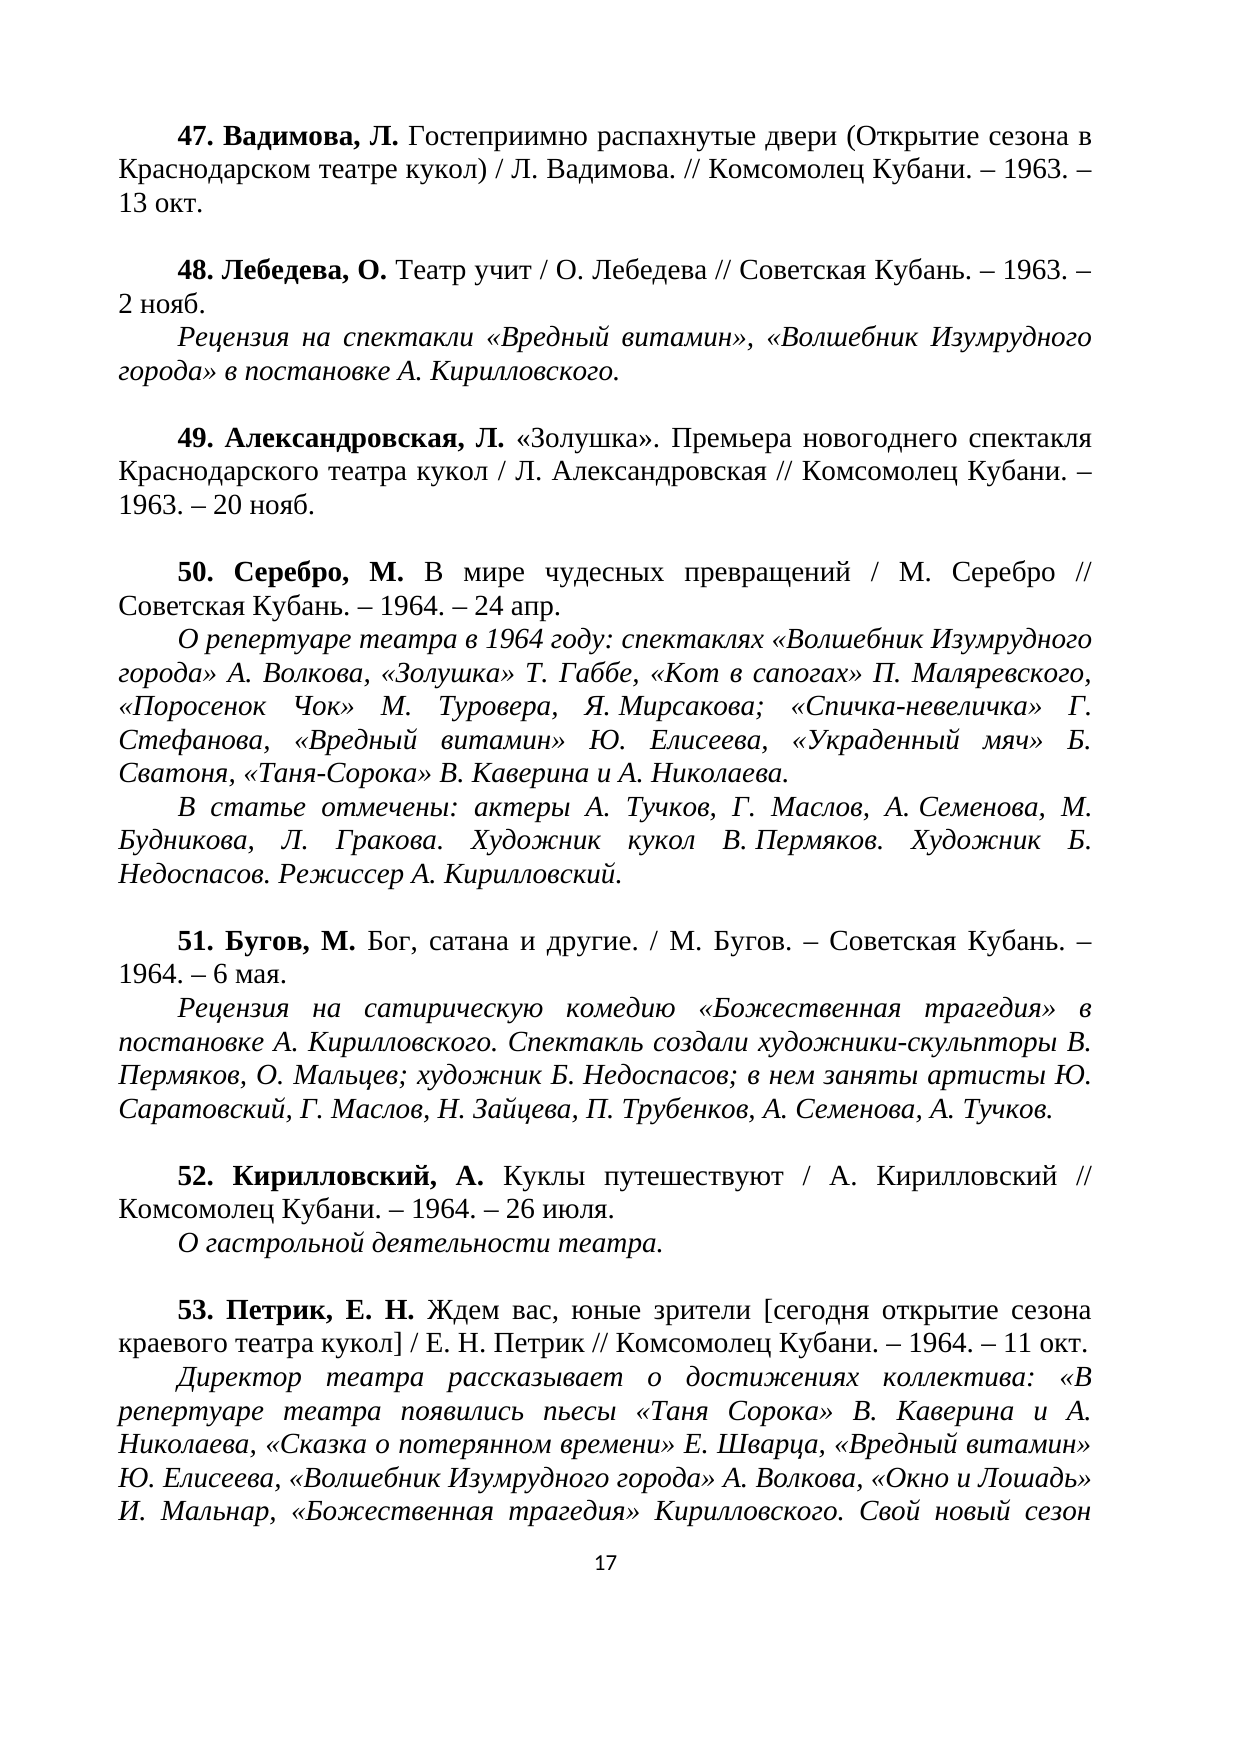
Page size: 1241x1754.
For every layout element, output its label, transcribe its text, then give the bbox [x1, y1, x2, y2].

text 52. Кирилловский, А. Куклы путешествуют / А. Кирилловский // Комсомолец Кубани. – 1964. – 26 июля. [118, 1158, 1092, 1225]
text 48. Лебедева, О. Театр учит / О. Лебедева // Советская Кубань. – 1963. – 2 нояб. [118, 252, 1092, 319]
text Рецензия на спектакли «Вредный витамин», «Волшебник Изумрудного города» в постановке А. Кирилловского. [118, 319, 1092, 386]
text Рецензия на сатирическую комедию «Божественная трагедия» в постановке А. Кирилловского. Спектакль создали художники-скульпторы В. Пермяков, О. Мальцев; художник Б. Недоспасов; в нем заняты артисты Ю. Саратовский, Г. Маслов, Н. Зайцева, П. Трубенков, А. Семенова, А. Тучков. [118, 990, 1092, 1124]
text 47. Вадимова, Л. Гостеприимно распахнутые двери (Открытие сезона в Краснодарском театре кукол) / Л. Вадимова. // Комсомолец Кубани. – 1963. – 13 окт. [118, 118, 1092, 219]
text 53. Петрик, Е. Н. Ждем вас, юные зрители [сегодня открытие сезона краевого театра кукол] / Е. Н. Петрик // Комсомолец Кубани. – 1964. – 11 окт. [118, 1292, 1092, 1359]
text 49. Александровская, Л. «Золушка». Премьера новогоднего спектакля Краснодарского театра кукол / Л. Александровская // Комсомолец Кубани. – 1963. – 20 нояб. [118, 420, 1092, 521]
text О гастрольной деятельности театра. [118, 1225, 1092, 1258]
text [118, 1359, 1092, 1527]
text 50. Серебро, М. В мире чудесных превращений / М. Серебро // Советская Кубань. – 1964. – 24 апр. [118, 554, 1092, 621]
text В статье отмечены: актеры А. Тучков, Г. Маслов, А. Семенова, М. Будникова, Л. Гракова. Художник кукол В. Пермяков. Художник Б. Недоспасов. Режиссер А. Кирилловский. [118, 789, 1092, 889]
text О репертуаре театра в 1964 году: спектаклях «Волшебник Изумрудного города» А. Волкова, «Золушка» Т. Габбе, «Кот в сапогах» П. Маляревского, «Поросенок Чок» М. Туровера, Я. Мирсакова; «Спичка-невеличка» Г. Стефанова, «Вредный витамин» Ю. Елисеева, «Украденный мяч» Б. Сватоня, «Таня-Сорока» В. Каверина и А. Николаева. [118, 621, 1092, 789]
text 51. Бугов, М. Бог, сатана и другие. / М. Бугов. – Советская Кубань. – 1964. – 6 мая. [118, 923, 1092, 990]
